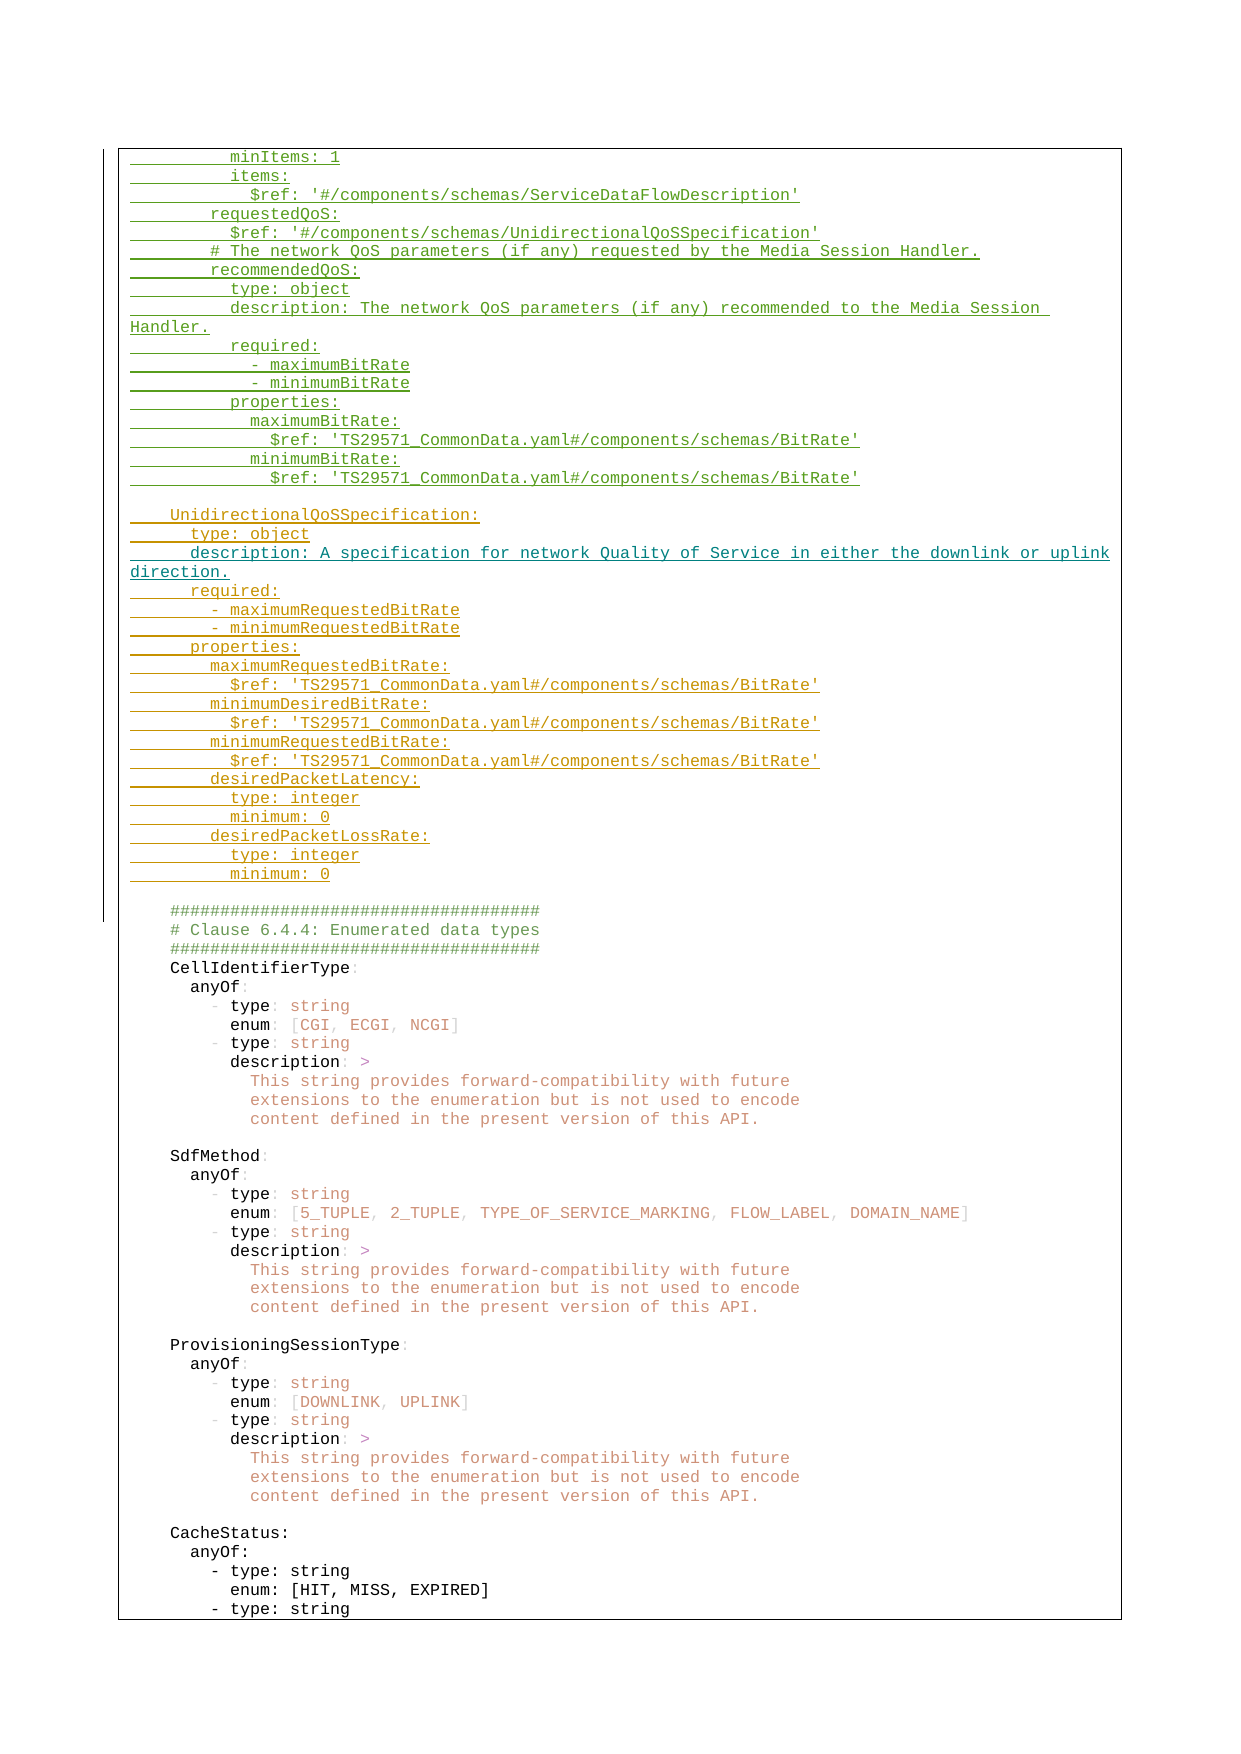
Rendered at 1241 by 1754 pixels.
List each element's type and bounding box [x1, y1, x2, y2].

table_header [119, 149, 1121, 1619]
